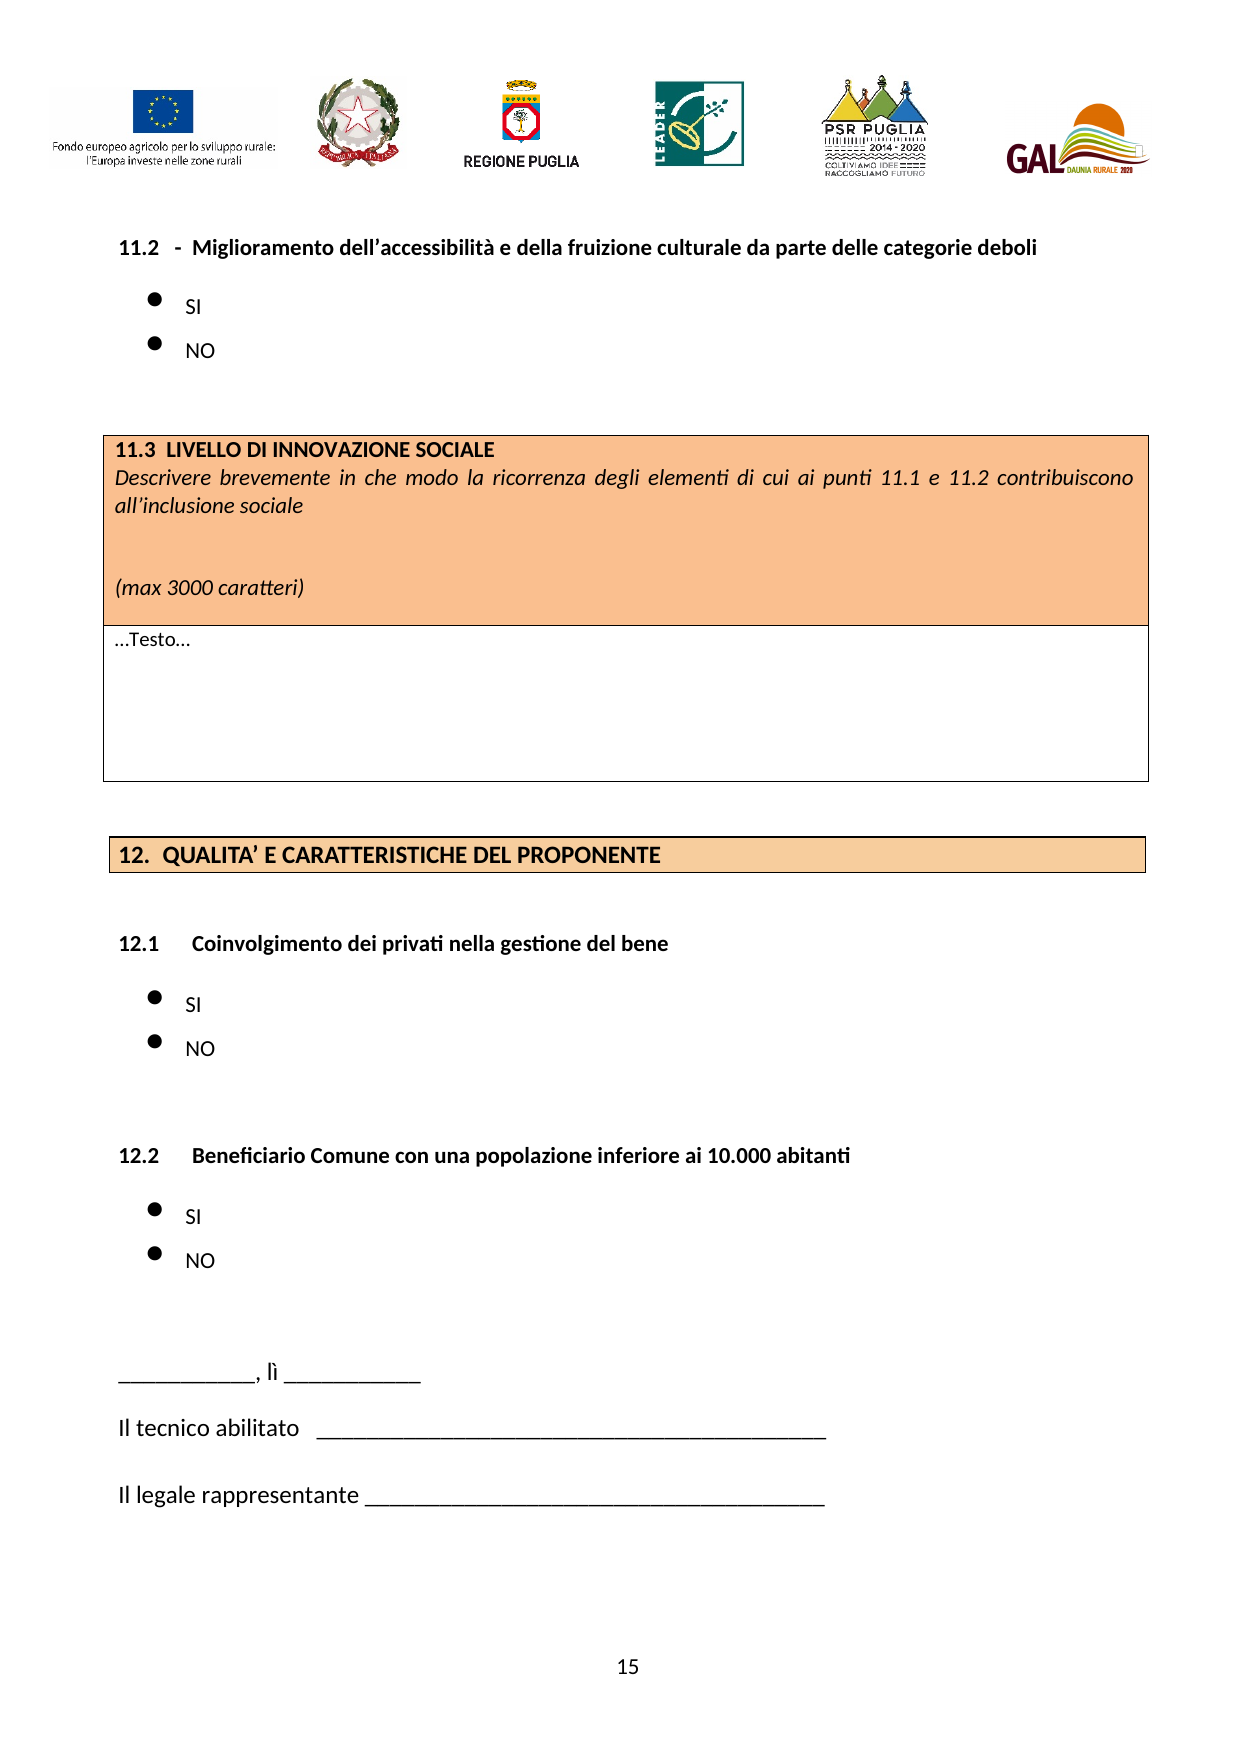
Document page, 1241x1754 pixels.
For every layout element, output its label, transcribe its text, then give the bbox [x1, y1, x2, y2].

list Beneficiario Comune con una popolazione inferiore ai 10.000 abitanti [118, 1141, 1137, 1168]
picture [462, 77, 580, 169]
list NO [148, 1239, 1137, 1277]
list Coinvolgimento dei privati nella gestione del bene [118, 929, 1137, 956]
text 11.2 - Miglioramento dell’accessibilità e della fruizione culturale da parte delle categorie deboli [118, 233, 1137, 261]
text Il legale rappresentante _____________________________________ [118, 1479, 1137, 1509]
list NO [148, 329, 1137, 367]
list SI [148, 983, 1137, 1021]
text ___________, lì ___________ [118, 1357, 1137, 1387]
text Il tecnico abilitato _________________________________________ [118, 1412, 1137, 1443]
list QUALITA’ E CARATTERISTICHE DEL PROPONENTE [110, 838, 1145, 872]
picture [49, 87, 278, 169]
list NO [148, 1027, 1137, 1065]
picture [309, 76, 407, 169]
list SI [148, 286, 1137, 323]
picture [821, 75, 928, 176]
picture [1004, 101, 1152, 177]
list SI [148, 1196, 1137, 1233]
table_header 11.3 LIVELLO DI INNOVAZIONE SOCIALE Descrivere brevemente in che modo la ricorrenza degli elementi di cui ai punti 11.1 e 11.2 contribuiscono all’inclusione sociale (max 3000 caratteri) [104, 436, 1148, 625]
picture [653, 79, 746, 168]
table_cell …Testo… [104, 626, 1148, 781]
